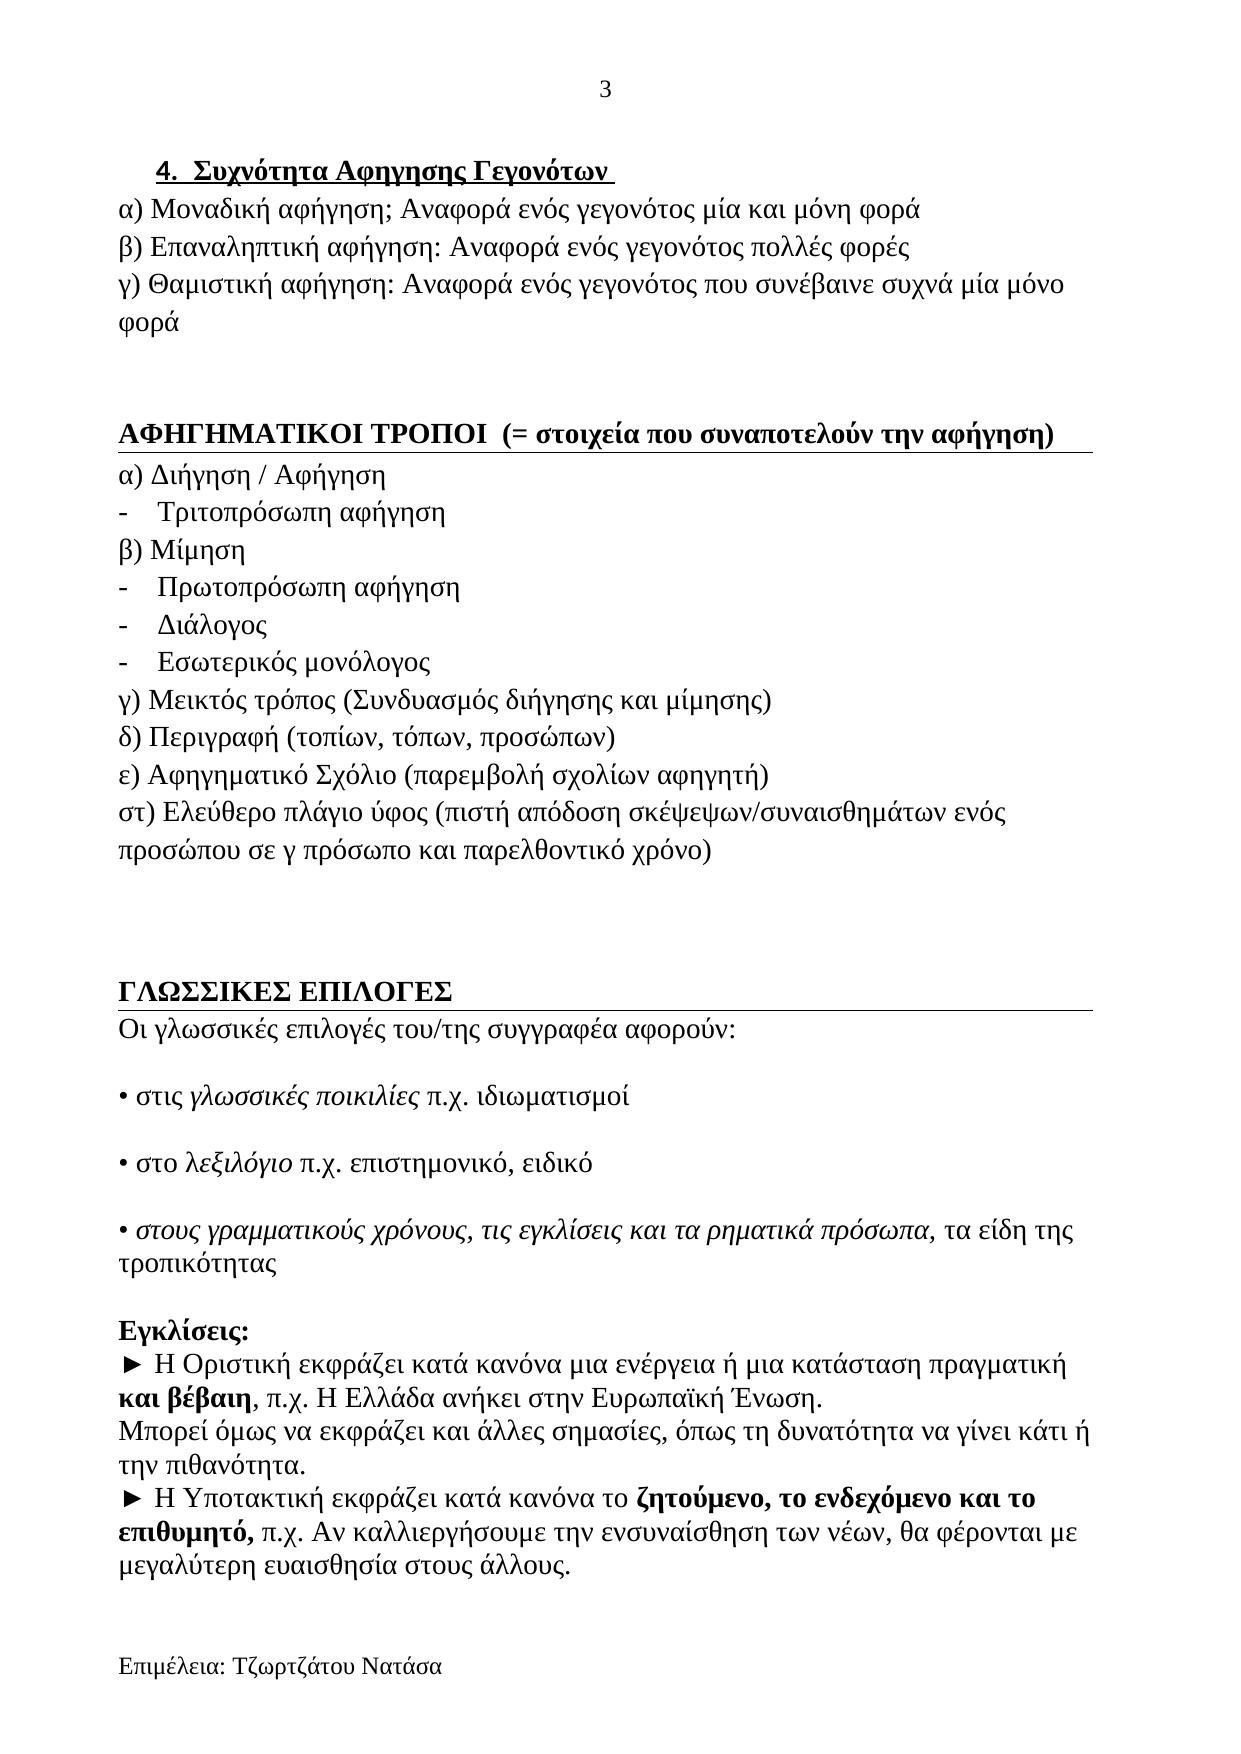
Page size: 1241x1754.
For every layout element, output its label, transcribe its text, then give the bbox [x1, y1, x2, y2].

text • στους γραμματικούς χρόνους, τις εγκλίσεις και τα ρηματικά πρόσωπα, τα είδη της τροπικότητας [118, 1212, 1093, 1279]
text β) Μίμηση [118, 528, 1093, 566]
text ► Η Οριστική εκφράζει κατά κανόνα μια ενέργεια ή μια κατάσταση πραγματική και βέβαιη, π.χ. Η Ελλάδα ανήκει στην Ευρωπαϊκή Ένωση. [118, 1346, 1093, 1413]
text Οι γλωσσικές επιλογές του/της συγγραφέα αφορούν: [118, 1011, 1093, 1044]
text ε) Αφηγηματικό Σχόλιο (παρεμβολή σχολίων αφηγητή) [118, 753, 1093, 791]
text στ) Ελεύθερο πλάγιο ύφος (πιστή απόδοση σκέψεψων/συναισθημάτων ενός προσώπου σε γ πρόσωπο και παρελθοντικό χρόνο) [118, 791, 1093, 866]
text - Εσωτερικός μονόλογος [118, 641, 1093, 678]
list Συχνότητα Αφηγησης Γεγονότων [156, 150, 1093, 187]
text - Διάλογος [118, 603, 1093, 641]
text γ) Θαμιστική αφήγηση: Αναφορά ενός γεγονότος που συνέβαινε συχνά μία μόνο φορά [118, 262, 1093, 337]
text β) Επαναληπτική αφήγηση: Αναφορά ενός γεγονότος πολλές φορές [118, 225, 1093, 262]
text - Τριτοπρόσωπη αφήγηση [118, 491, 1093, 528]
text Εγκλίσεις: [118, 1313, 1093, 1346]
text γ) Μεικτός τρόπος (Συνδυασμός διήγησης και μίμησης) [118, 678, 1093, 716]
text • στις γλωσσικές ποικιλίες π.χ. ιδιωματισμοί [118, 1078, 1093, 1111]
text Μπορεί όμως να εκφράζει και άλλες σημασίες, όπως τη δυνατότητα να γίνει κάτι ή την πιθανότητα. [118, 1413, 1093, 1480]
text ΑΦΗΓΗΜΑΤΙΚΟΙ ΤΡΟΠΟΙ (= στοιχεία που συναποτελούν την αφήγηση) [118, 412, 1093, 452]
text • στο λεξιλόγιο π.χ. επιστημονικό, ειδικό [118, 1145, 1093, 1178]
text ► Η Υποτακτική εκφράζει κατά κανόνα το ζητούμενο, το ενδεχόμενο και το επιθυμητό, π.χ. Αν καλλιεργήσουμε την ενσυναίσθηση των νέων, θα φέρονται με μεγαλύτερη ευαισθησία στους άλλους. [118, 1480, 1093, 1581]
text ΓΛΩΣΣΙΚΕΣ ΕΠΙΛΟΓΕΣ [118, 974, 1093, 1010]
text δ) Περιγραφή (τοπίων, τόπων, προσώπων) [118, 716, 1093, 753]
text α) Μοναδική αφήγηση; Αναφορά ενός γεγονότος μία και μόνη φορά [118, 187, 1093, 225]
text α) Διήγηση / Αφήγηση [118, 453, 1093, 491]
text - Πρωτοπρόσωπη αφήγηση [118, 566, 1093, 603]
